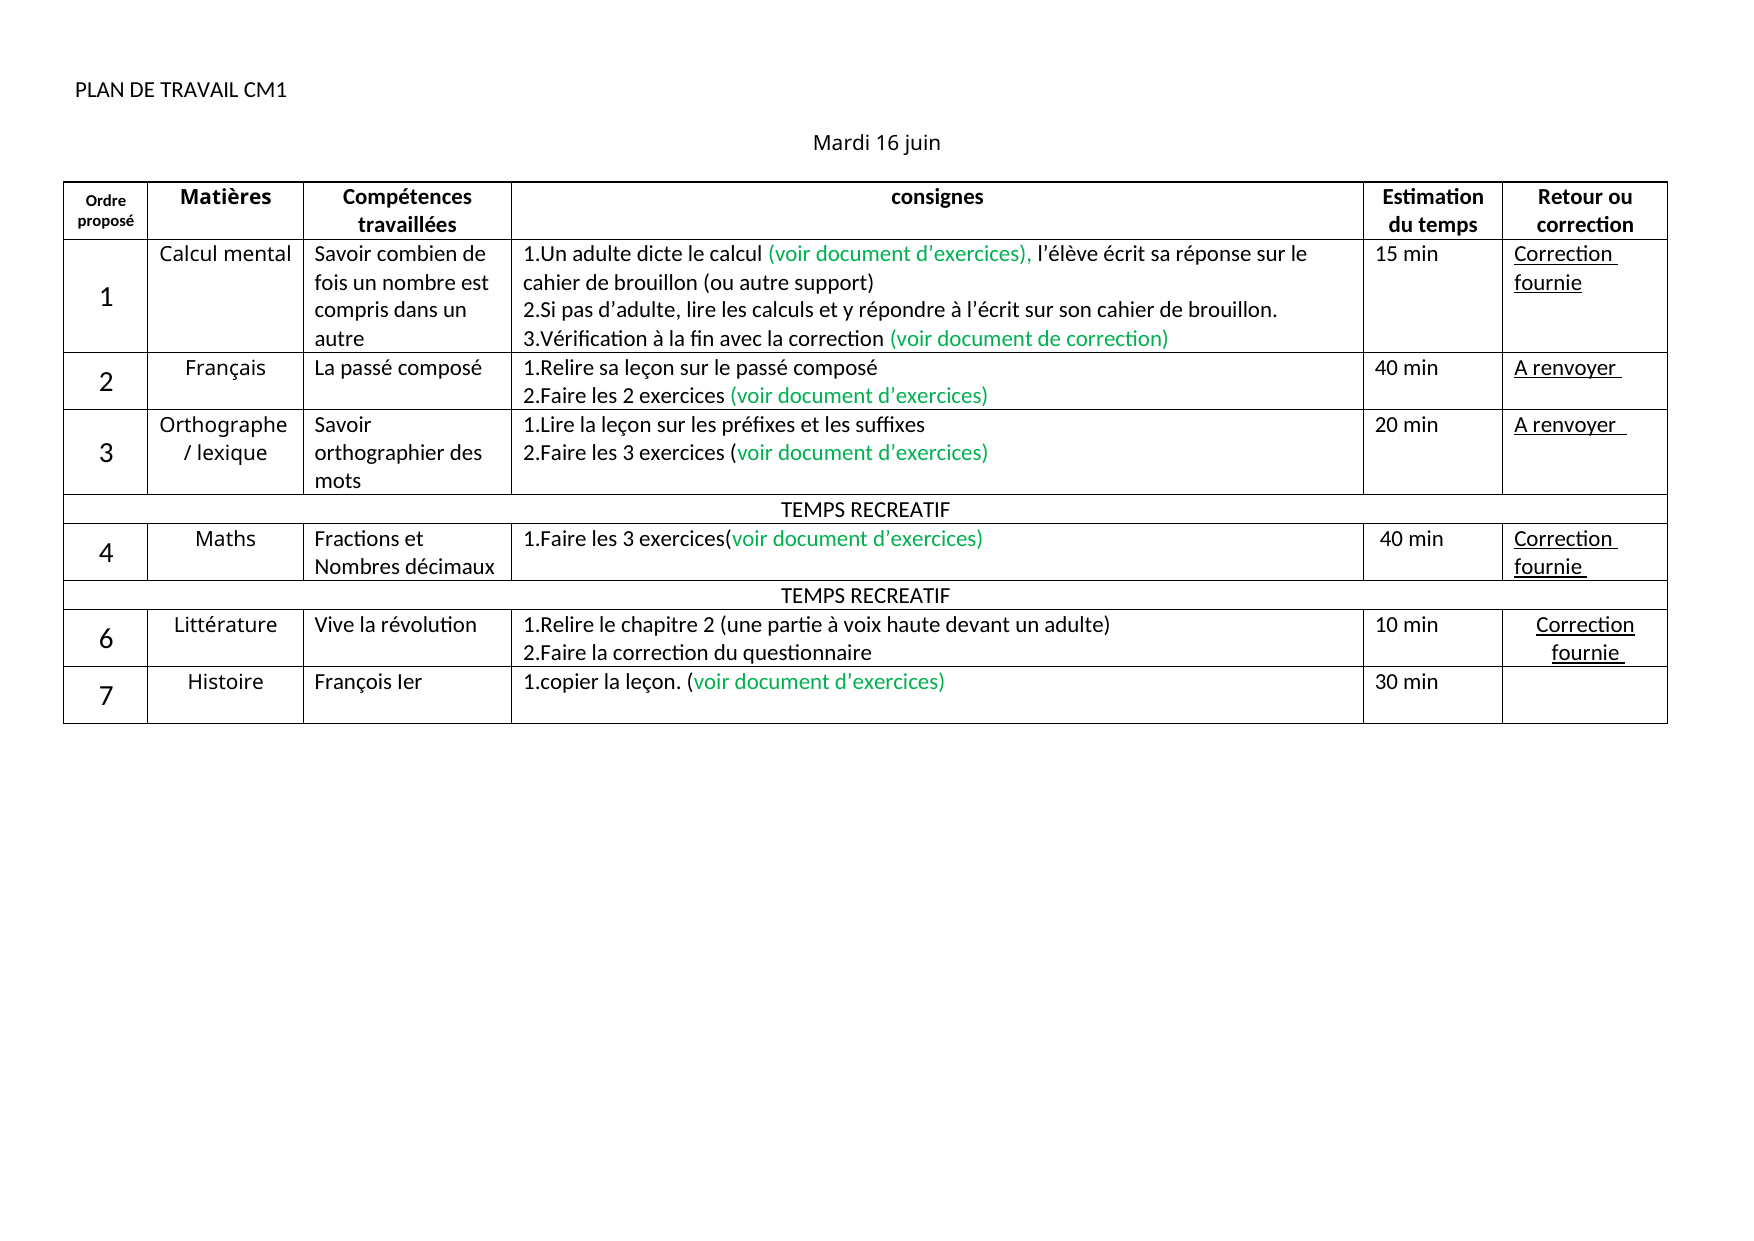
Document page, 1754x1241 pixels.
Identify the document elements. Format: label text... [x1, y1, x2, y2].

table_cell 4 [64, 524, 147, 580]
table_header consignes [512, 183, 1363, 238]
table_cell 1.Un adulte dicte le calcul (voir document d’exercices), l’élève écrit sa réponse sur le cahier de brouillon (ou autre support) 2.Si pas d’adulte, lire les calculs et y répondre à l’écrit sur son cahier de brouillon. 3.Vérification à la fin avec la correction (voir document de correction) [512, 240, 1363, 352]
table_cell Calcul mental [148, 240, 303, 352]
table_cell 2 [64, 353, 147, 409]
table_cell La passé composé [304, 353, 511, 409]
table_cell 1 [64, 240, 147, 352]
table_cell 10 min [1364, 610, 1502, 666]
table_cell 20 min [1364, 410, 1502, 494]
table_cell Histoire [148, 667, 303, 723]
table_cell Littérature [148, 610, 303, 666]
table_header Ordre proposé [64, 183, 147, 238]
table_cell 6 [64, 610, 147, 666]
table_cell 3 [64, 410, 147, 494]
table_cell 30 min [1364, 667, 1502, 723]
table_cell Correction fournie [1503, 240, 1667, 352]
text Mardi 16 juin [75, 128, 1679, 156]
table_header Compétences travaillées [304, 183, 511, 238]
table_cell 1.Relire le chapitre 2 (une partie à voix haute devant un adulte) 2.Faire la correction du questionnaire [512, 610, 1363, 666]
table_cell 1.Relire sa leçon sur le passé composé 2.Faire les 2 exercices (voir document d’exercices) [512, 353, 1363, 409]
table_cell Maths [148, 524, 303, 580]
table_cell 7 [64, 667, 147, 723]
table_cell Correction fournie [1503, 524, 1667, 580]
table_cell Savoir combien de fois un nombre est compris dans un autre [304, 240, 511, 352]
table_cell Fractions et Nombres décimaux [304, 524, 511, 580]
table_cell Correction fournie [1503, 610, 1667, 666]
text PLAN DE TRAVAIL CM1 [75, 75, 1679, 103]
table_cell Vive la révolution [304, 610, 511, 666]
table_header Retour ou correction [1503, 183, 1667, 238]
table_cell 40 min [1364, 524, 1502, 580]
table_cell Savoir orthographier des mots [304, 410, 511, 494]
table_cell François Ier [304, 667, 511, 723]
table_cell 1.copier la leçon. (voir document d’exercices) [512, 667, 1363, 723]
table_cell TEMPS RECREATIF [64, 581, 1667, 609]
table_cell A renvoyer [1503, 353, 1667, 409]
table_cell 1.Faire les 3 exercices(voir document d’exercices) [512, 524, 1363, 580]
table_cell A renvoyer [1503, 410, 1667, 494]
table_header Estimation du temps [1364, 183, 1502, 238]
table_cell 1.Lire la leçon sur les préfixes et les suffixes 2.Faire les 3 exercices (voir document d’exercices) [512, 410, 1363, 494]
table_cell 15 min [1364, 240, 1502, 352]
table_cell 40 min [1364, 353, 1502, 409]
table_header Matières [148, 183, 303, 238]
table_cell Orthographe / lexique [148, 410, 303, 494]
table_cell TEMPS RECREATIF [64, 495, 1667, 523]
table_cell [1503, 667, 1667, 723]
table_cell Français [148, 353, 303, 409]
